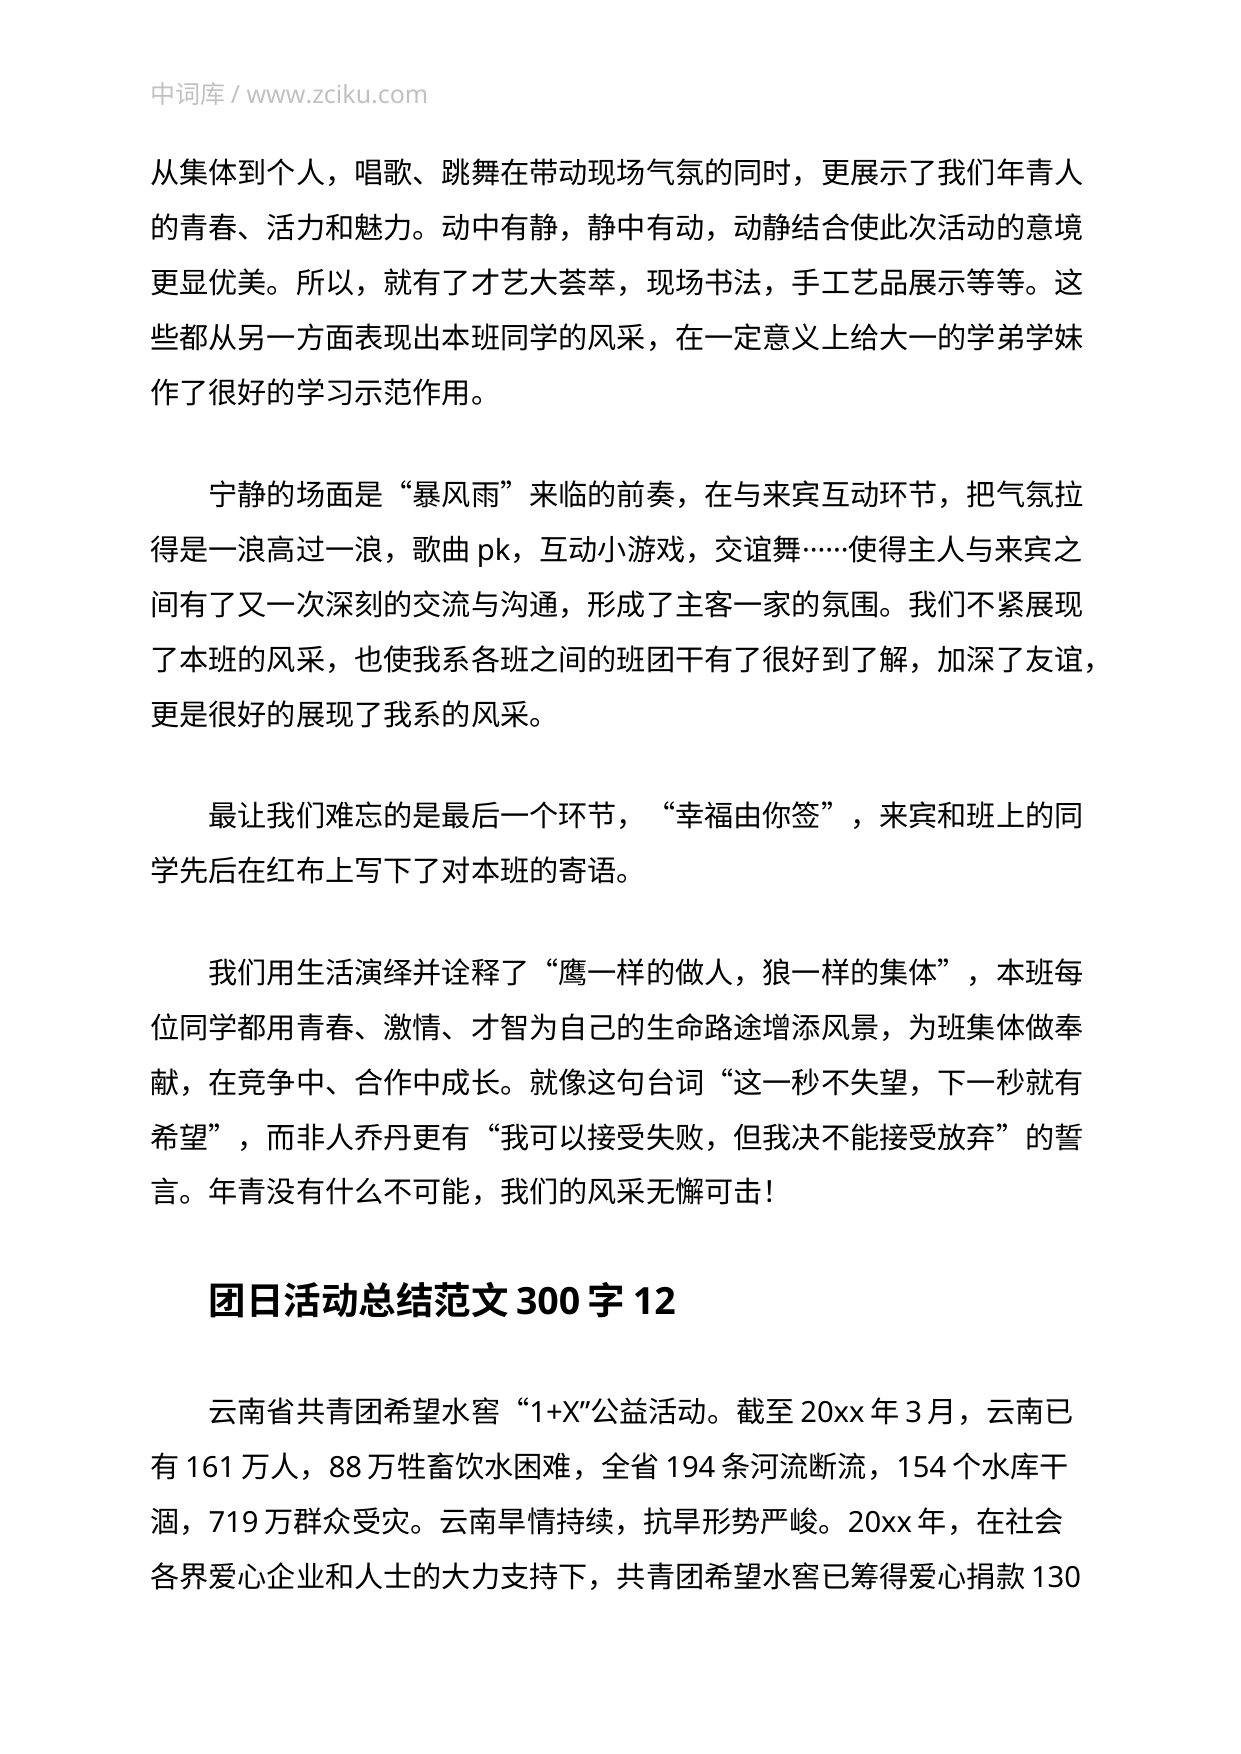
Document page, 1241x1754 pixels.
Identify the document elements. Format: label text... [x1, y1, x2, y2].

text 团日活动总结范文300字12 [150, 1271, 1090, 1325]
text 宁静的场面是“暴风雨”来临的前奏，在与来宾互动环节，把气氛拉得是一浪高过一浪，歌曲pk，互动小游戏，交谊舞······使得主人与来宾之间有了又一次深刻的交流与沟通，形成了主客一家的氛围。我们不紧展现了本班的风采，也使我系各班之间的班团干有了很好到了解，加深了友谊，更是很好的展现了我系的风采。 [150, 471, 1090, 733]
text 我们用生活演绎并诠释了“鹰一样的做人，狼一样的集体”，本班每位同学都用青春、激情、才智为自己的生命路途增添风景，为班集体做奉献，在竞争中、合作中成长。就像这句台词“这一秒不失望，下一秒就有希望”，而非人乔丹更有“我可以接受失败，但我决不能接受放弃”的誓言。年青没有什么不可能，我们的风采无懈可击！ [150, 949, 1090, 1211]
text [150, 1388, 1090, 1596]
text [150, 150, 1090, 412]
text 最让我们难忘的是最后一个环节，“幸福由你签”，来宾和班上的同学先后在红布上写下了对本班的寄语。 [150, 793, 1090, 890]
